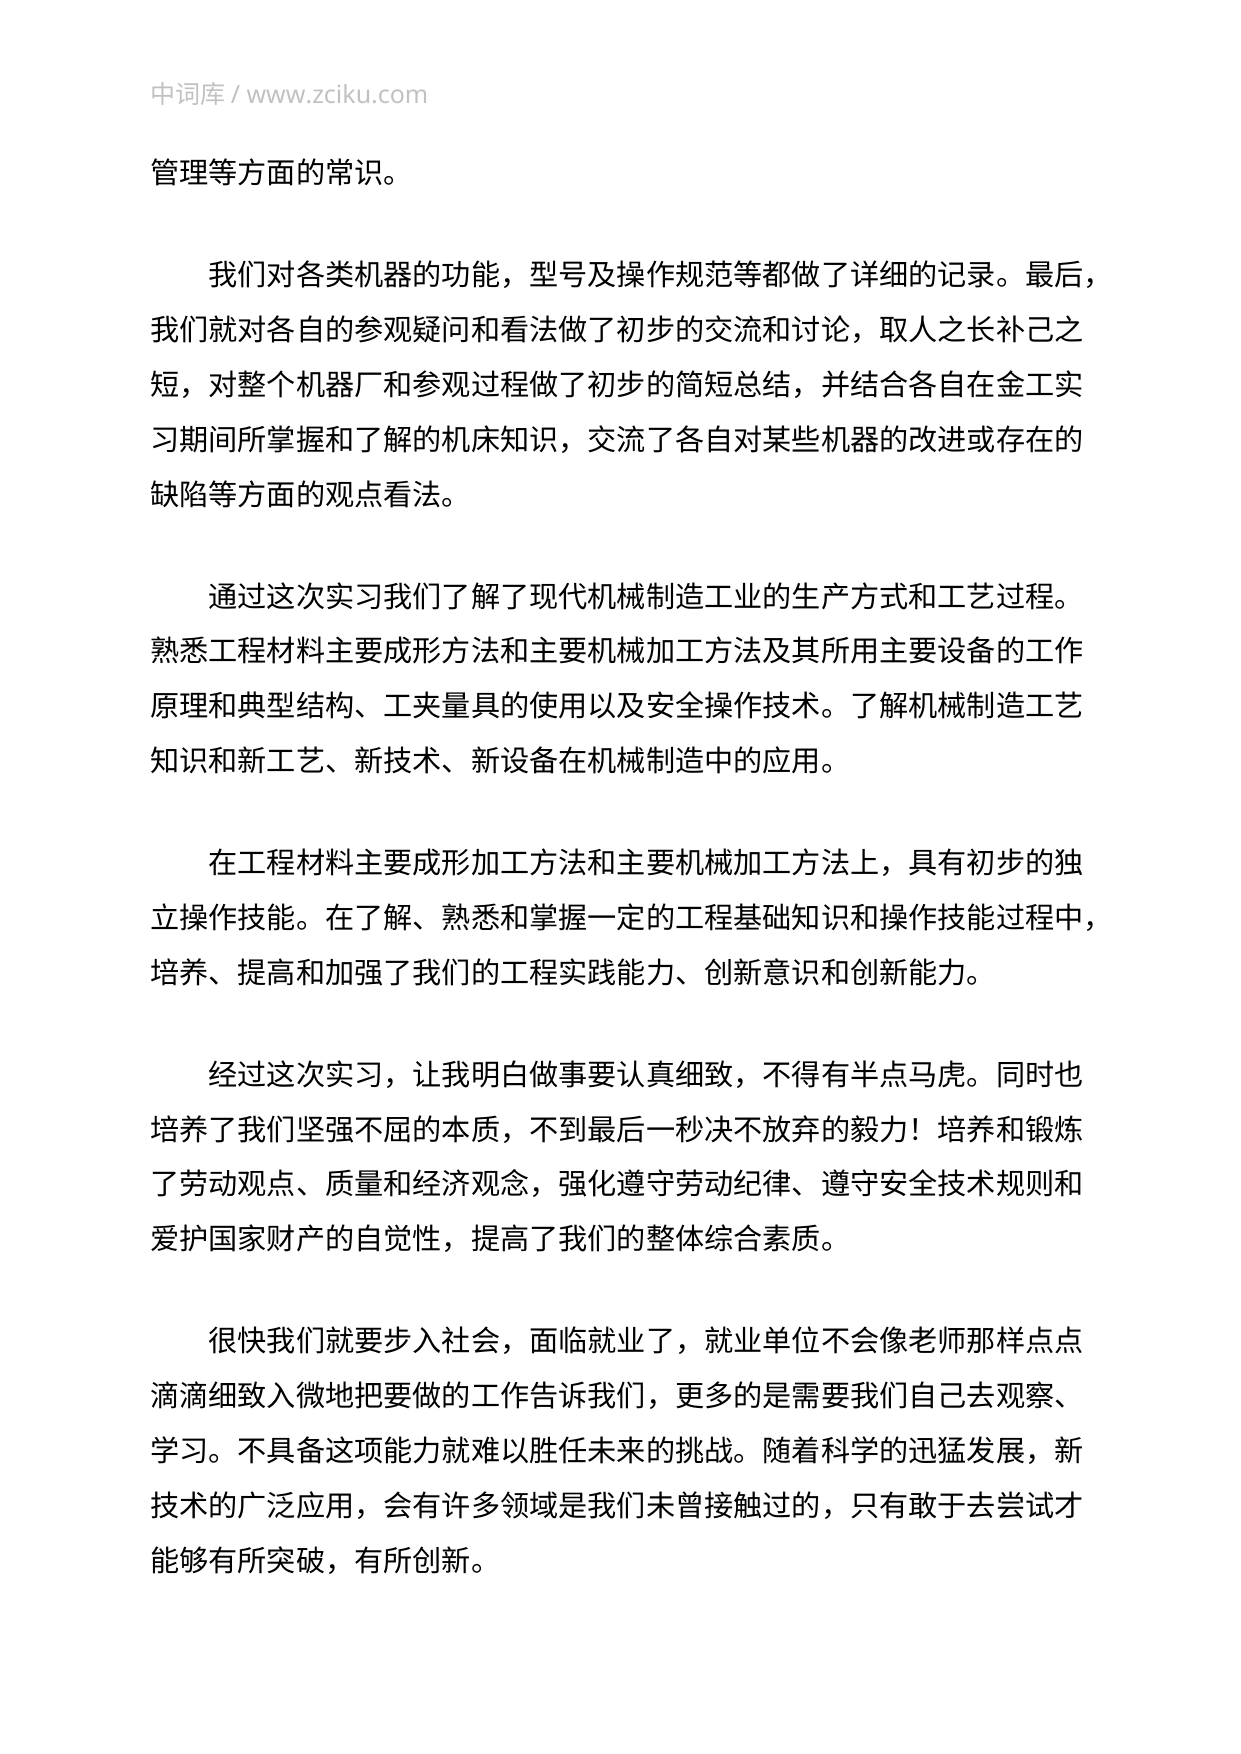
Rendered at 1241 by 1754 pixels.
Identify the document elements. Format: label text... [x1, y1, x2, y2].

text 在工程材料主要成形加工方法和主要机械加工方法上，具有初步的独立操作技能。在了解、熟悉和掌握一定的工程基础知识和操作技能过程中，培养、提高和加强了我们的工程实践能力、创新意识和创新能力。 [150, 839, 1090, 992]
text 很快我们就要步入社会，面临就业了，就业单位不会像老师那样点点滴滴细致入微地把要做的工作告诉我们，更多的是需要我们自己去观察、学习。不具备这项能力就难以胜任未来的挑战。随着科学的迅猛发展，新技术的广泛应用，会有许多领域是我们未曾接触过的，只有敢于去尝试才能够有所突破，有所创新。 [150, 1318, 1090, 1579]
text 我们对各类机器的功能，型号及操作规范等都做了详细的记录。最后，我们就对各自的参观疑问和看法做了初步的交流和讨论，取人之长补己之短，对整个机器厂和参观过程做了初步的简短总结，并结合各自在金工实习期间所掌握和了解的机床知识，交流了各自对某些机器的改进或存在的缺陷等方面的观点看法。 [150, 252, 1090, 514]
text 通过这次实习我们了解了现代机械制造工业的生产方式和工艺过程。熟悉工程材料主要成形方法和主要机械加工方法及其所用主要设备的工作原理和典型结构、工夹量具的使用以及安全操作技术。了解机械制造工艺知识和新工艺、新技术、新设备在机械制造中的应用。 [150, 573, 1090, 780]
text 经过这次实习，让我明白做事要认真细致，不得有半点马虎。同时也培养了我们坚强不屈的本质，不到最后一秒决不放弃的毅力！培养和锻炼了劳动观点、质量和经济观念，强化遵守劳动纪律、遵守安全技术规则和爱护国家财产的自觉性，提高了我们的整体综合素质。 [150, 1051, 1090, 1258]
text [150, 150, 1090, 192]
